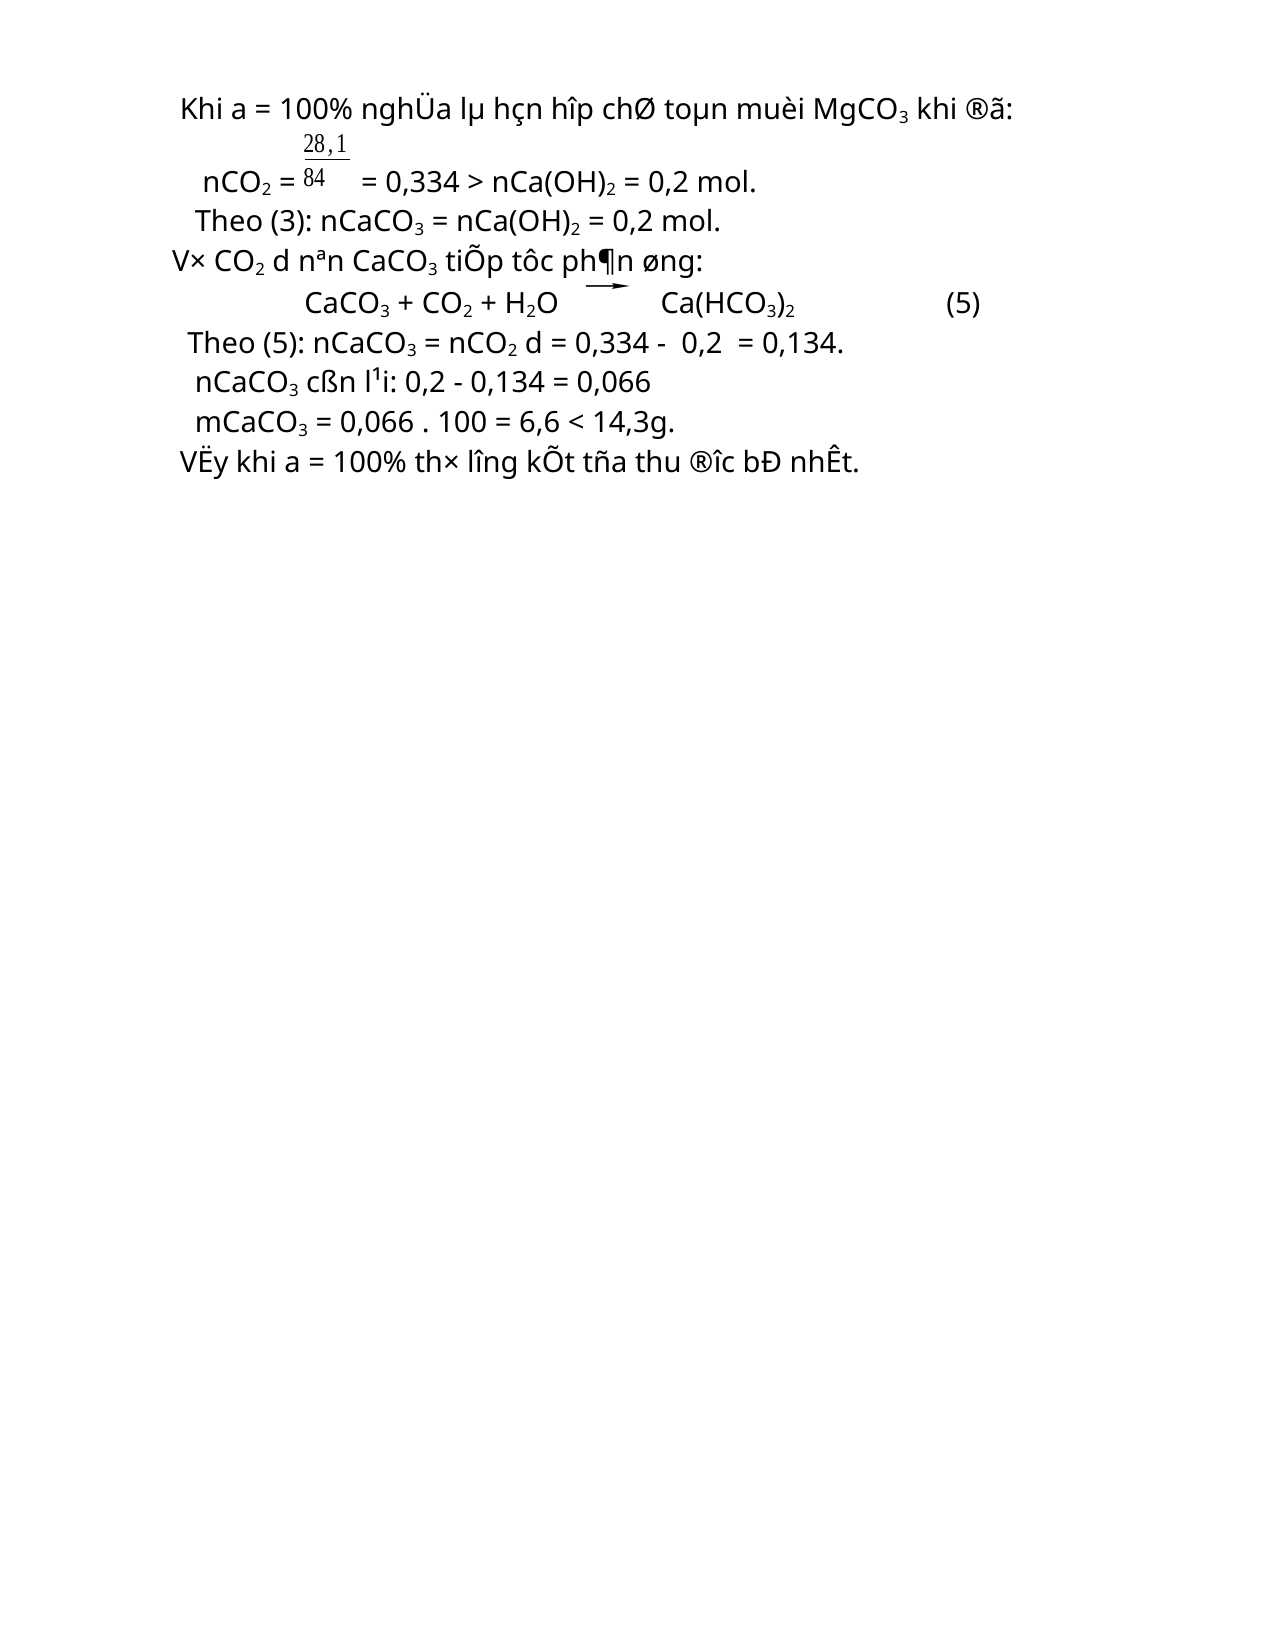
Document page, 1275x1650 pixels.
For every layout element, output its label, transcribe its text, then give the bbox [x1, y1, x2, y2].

text Khi a = 100% nghÜa lµ hçn hîp chØ toµn muèi MgCO3 khi ®ã: [89, 89, 1196, 128]
text mCaCO3 = 0,066 . 100 = 6,6 < 14,3g. [89, 401, 1196, 441]
text nCaCO3 cßn l¹i: 0,2 - 0,134 = 0,066 [89, 362, 1196, 401]
text Theo (5): nCaCO3 = nCO2 d­ = 0,334 - 0,2 = 0,134. [89, 322, 1196, 362]
text V× CO2 d­ nªn CaCO3 tiÕp tôc ph¶n øng: [89, 240, 1196, 280]
text VËy khi a = 100% th× l­îng kÕt tña thu ®­îc bÐ nhÊt. [89, 441, 1196, 481]
text CaCO3 + CO2 + H2O Ca(HCO3)2 (5) [89, 280, 1196, 322]
text nCO2 = = 0,334 > nCa(OH)2 = 0,2 mol. [89, 128, 1196, 201]
text Theo (3): nCaCO3 = nCa(OH)2 = 0,2 mol. [89, 201, 1196, 240]
